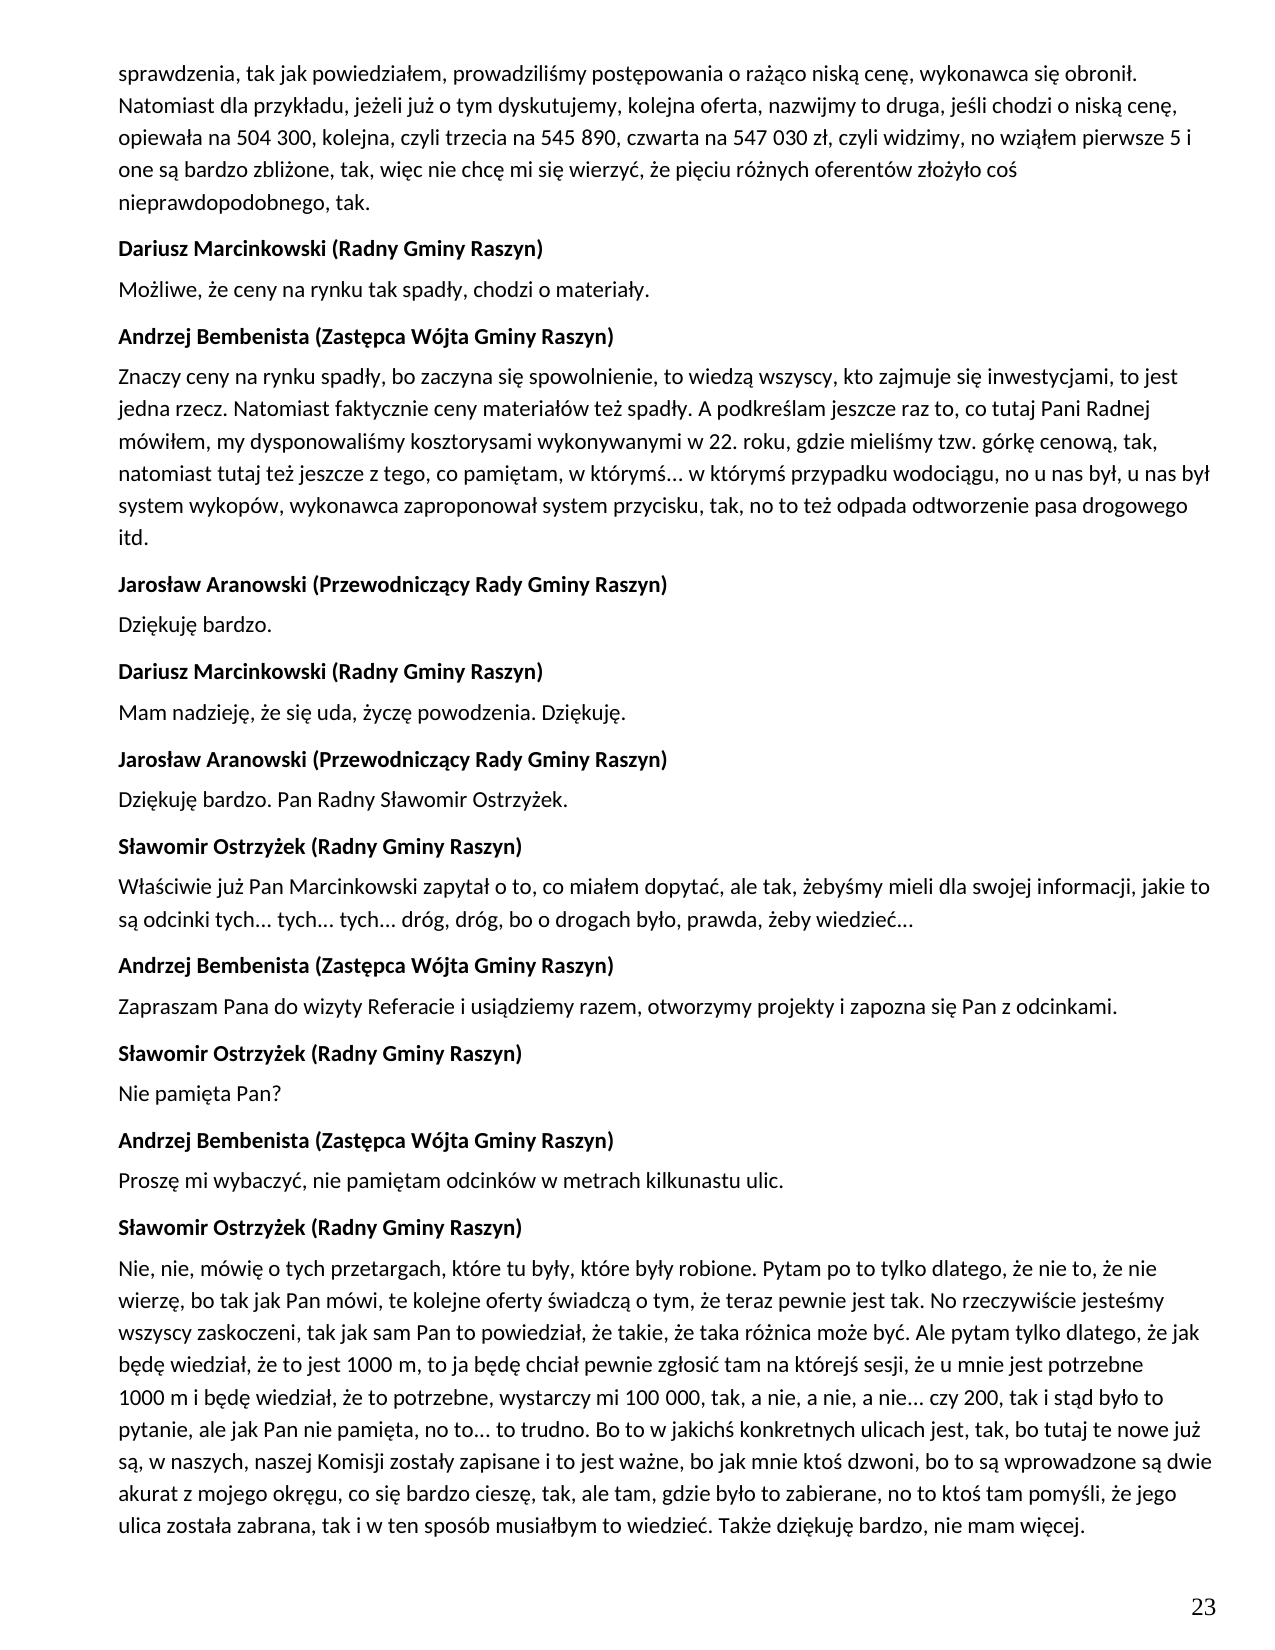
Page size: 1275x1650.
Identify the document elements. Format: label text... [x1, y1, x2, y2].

subtitle Dariusz Marcinkowski (Radny Gminy Raszyn) [118, 657, 1216, 685]
subtitle Jarosław Aranowski (Przewodniczący Rady Gminy Raszyn) [118, 570, 1216, 598]
subtitle Andrzej Bembenista (Zastępca Wójta Gminy Raszyn) [118, 1126, 1216, 1154]
subtitle Sławomir Ostrzyżek (Radny Gminy Raszyn) [118, 1213, 1216, 1241]
text Właściwie już Pan Marcinkowski zapytał o to, co miałem dopytać, ale tak, żebyśmy mieli dla swojej informacji, jakie to są odcinki tych... tych... tych... dróg, dróg, bo o drogach było, prawda, żeby wiedzieć... [118, 872, 1216, 933]
subtitle Sławomir Ostrzyżek (Radny Gminy Raszyn) [118, 1039, 1216, 1067]
text Dziękuję bardzo. [118, 611, 1216, 639]
text Znaczy ceny na rynku spadły, bo zaczyna się spowolnienie, to wiedzą wszyscy, kto zajmuje się inwestycjami, to jest jedna rzecz. Natomiast faktycznie ceny materiałów też spadły. A podkreślam jeszcze raz to, co tutaj Pani Radnej mówiłem, my dysponowaliśmy kosztorysami wykonywanymi w 22. roku, gdzie mieliśmy tzw. górkę cenową, tak, natomiast tutaj też jeszcze z tego, co pamiętam, w którymś... w którymś przypadku wodociągu, no u nas był, u nas był system wykopów, wykonawca zaproponował system przycisku, tak, no to też odpada odtworzenie pasa drogowego itd. [118, 362, 1216, 551]
text Możliwe, że ceny na rynku tak spadły, chodzi o materiały. [118, 275, 1216, 303]
text Nie, nie, mówię o tych przetargach, które tu były, które były robione. Pytam po to tylko dlatego, że nie to, że nie wierzę, bo tak jak Pan mówi, te kolejne oferty świadczą o tym, że teraz pewnie jest tak. No rzeczywiście jesteśmy wszyscy zaskoczeni, tak jak sam Pan to powiedział, że takie, że taka różnica może być. Ale pytam tylko dlatego, że jak będę wiedział, że to jest 1000 m, to ja będę chciał pewnie zgłosić tam na którejś sesji, że u mnie jest potrzebne 1000 m i będę wiedział, że to potrzebne, wystarczy mi 100 000, tak, a nie, a nie, a nie... czy 200, tak i stąd było to pytanie, ale jak Pan nie pamięta, no to... to trudno. Bo to w jakichś konkretnych ulicach jest, tak, bo tutaj te nowe już są, w naszych, naszej Komisji zostały zapisane i to jest ważne, bo jak mnie ktoś dzwoni, bo to są wprowadzone są dwie akurat z mojego okręgu, co się bardzo cieszę, tak, ale tam, gdzie było to zabierane, no to ktoś tam pomyśli, że jego ulica została zabrana, tak i w ten sposób musiałbym to wiedzieć. Także dziękuję bardzo, nie mam więcej. [118, 1254, 1216, 1539]
subtitle Andrzej Bembenista (Zastępca Wójta Gminy Raszyn) [118, 951, 1216, 979]
text Nie pamięta Pan? [118, 1079, 1216, 1107]
text Mam nadzieję, że się uda, życzę powodzenia. Dziękuję. [118, 698, 1216, 726]
subtitle Jarosław Aranowski (Przewodniczący Rady Gminy Raszyn) [118, 745, 1216, 773]
subtitle Andrzej Bembenista (Zastępca Wójta Gminy Raszyn) [118, 322, 1216, 350]
subtitle Dariusz Marcinkowski (Radny Gminy Raszyn) [118, 234, 1216, 263]
text Zapraszam Pana do wizyty Referacie i usiądziemy razem, otworzymy projekty i zapozna się Pan z odcinkami. [118, 992, 1216, 1020]
text Dziękuję bardzo. Pan Radny Sławomir Ostrzyżek. [118, 785, 1216, 813]
text Proszę mi wybaczyć, nie pamiętam odcinków w metrach kilkunastu ulic. [118, 1167, 1216, 1194]
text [118, 59, 1216, 216]
subtitle Sławomir Ostrzyżek (Radny Gminy Raszyn) [118, 832, 1216, 860]
